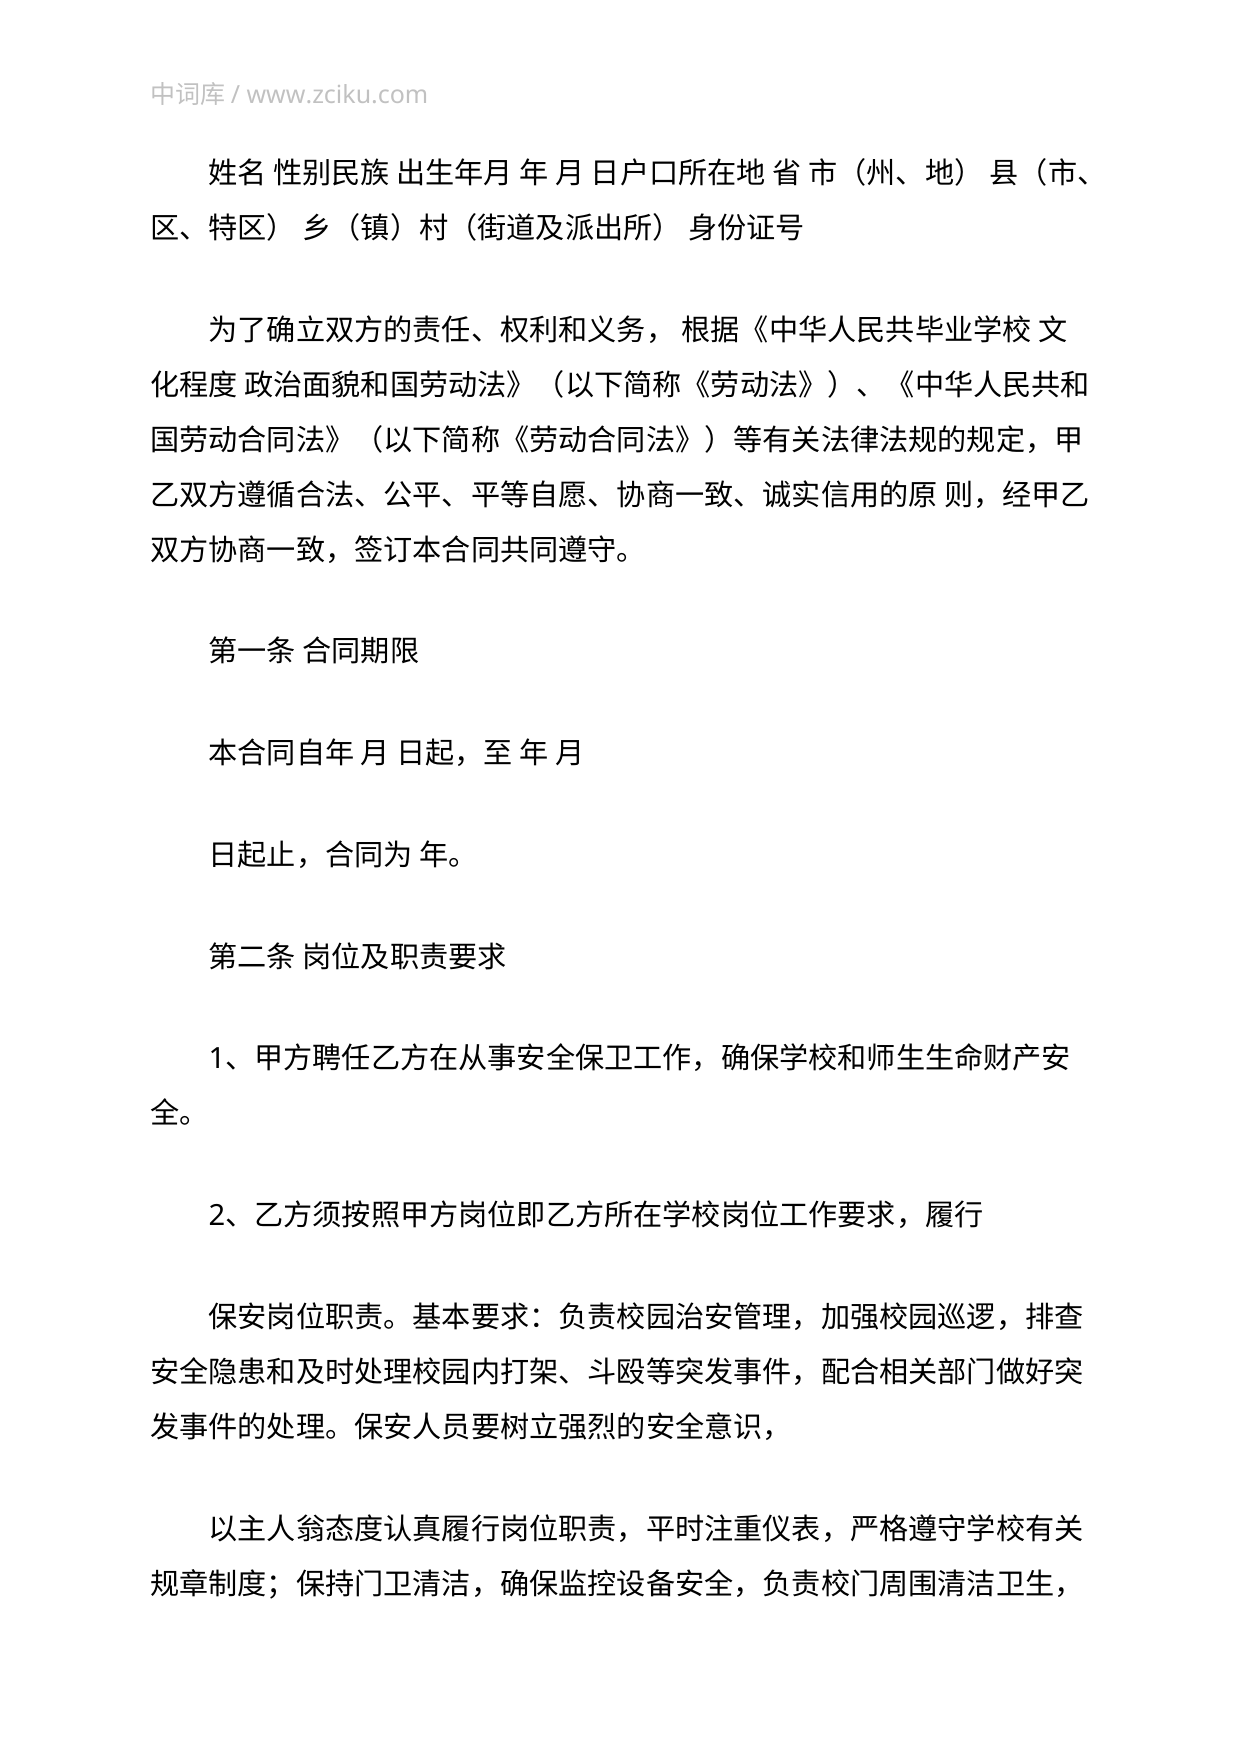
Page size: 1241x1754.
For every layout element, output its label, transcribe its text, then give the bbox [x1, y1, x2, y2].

text 为了确立双方的责任、权利和义务， 根据《中华人民共毕业学校 文化程度 政治面貌和国劳动法》（以下简称《劳动法》）、《中华人民共和国劳动合同法》（以下简称《劳动合同法》）等有关法律法规的规定，甲乙双方遵循合法、公平、平等自愿、协商一致、诚实信用的原 则，经甲乙双方协商一致，签订本合同共同遵守。 [150, 307, 1090, 568]
text 第一条 合同期限 [150, 628, 1090, 670]
text 姓名 性别民族 出生年月 年 月 日户口所在地 省 市（州、地） 县（市、区、特区） 乡（镇）村（街道及派出所） 身份证号 [150, 150, 1090, 247]
text 2、乙方须按照甲方岗位即乙方所在学校岗位工作要求，履行 [150, 1192, 1090, 1234]
text 本合同自年 月 日起，至 年 月 [150, 730, 1090, 772]
text 1、甲方聘任乙方在从事安全保卫工作，确保学校和师生生命财产安全。 [150, 1035, 1090, 1132]
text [150, 1505, 1090, 1603]
text 保安岗位职责。基本要求：负责校园治安管理，加强校园巡逻，排查安全隐患和及时处理校园内打架、斗殴等突发事件，配合相关部门做好突发事件的处理。保安人员要树立强烈的安全意识， [150, 1294, 1090, 1446]
text 日起止，合同为 年。 [150, 832, 1090, 874]
text 第二条 岗位及职责要求 [150, 933, 1090, 976]
